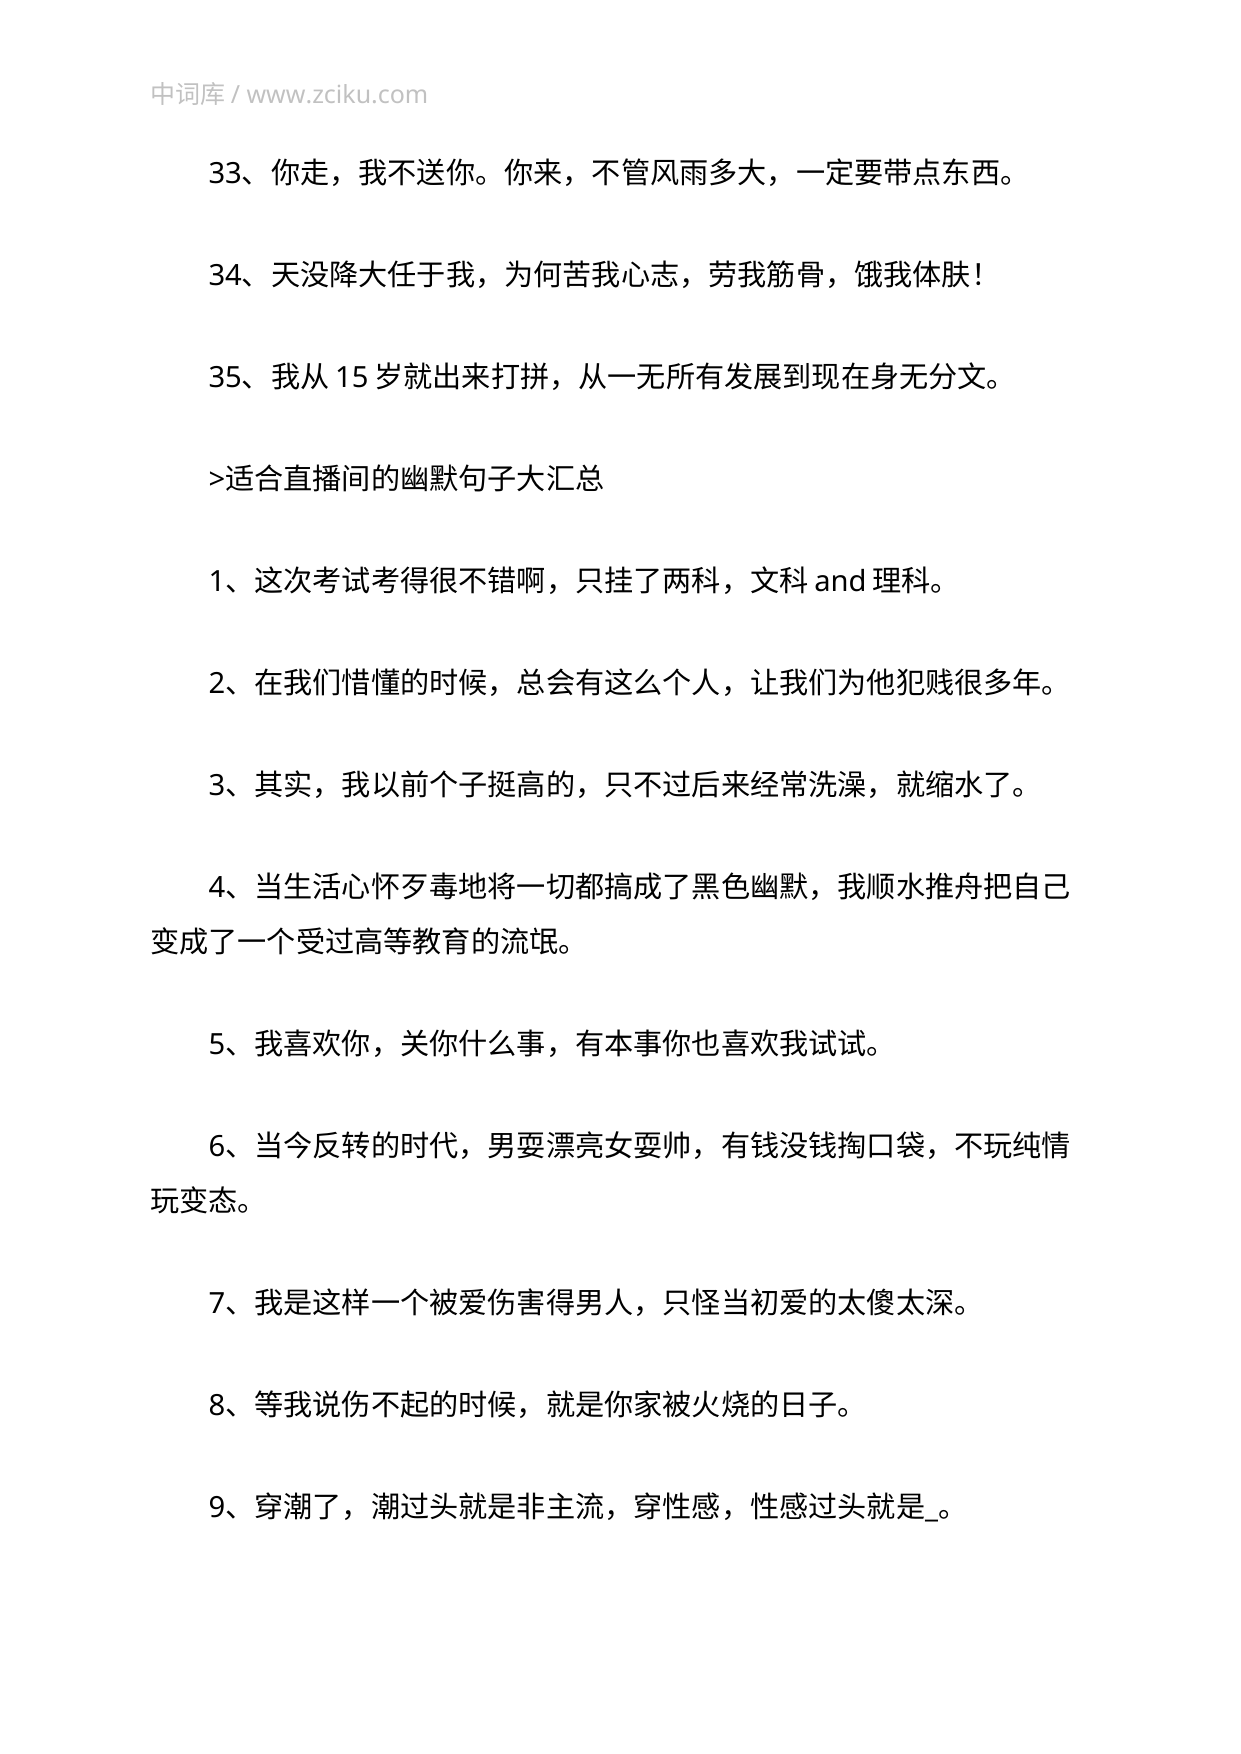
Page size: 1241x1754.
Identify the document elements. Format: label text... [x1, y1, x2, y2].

text 34、天没降大任于我，为何苦我心志，劳我筋骨，饿我体肤！ [150, 252, 1090, 294]
text 8、等我说伤不起的时候，就是你家被火烧的日子。 [150, 1381, 1090, 1424]
text 6、当今反转的时代，男耍漂亮女耍帅，有钱没钱掏口袋，不玩纯情玩变态。 [150, 1123, 1090, 1220]
text 9、穿潮了，潮过头就是非主流，穿性感，性感过头就是_。 [150, 1483, 1090, 1526]
text 4、当生活心怀歹毒地将一切都搞成了黑色幽默，我顺水推舟把自己变成了一个受过高等教育的流氓。 [150, 864, 1090, 961]
text 2、在我们惜懂的时候，总会有这么个人，让我们为他犯贱很多年。 [150, 660, 1090, 702]
text 7、我是这样一个被爱伤害得男人，只怪当初爱的太傻太深。 [150, 1279, 1090, 1322]
text 3、其实，我以前个子挺高的，只不过后来经常洗澡，就缩水了。 [150, 762, 1090, 804]
text 1、这次考试考得很不错啊，只挂了两科，文科and理科。 [150, 558, 1090, 600]
text 5、我喜欢你，关你什么事，有本事你也喜欢我试试。 [150, 1021, 1090, 1063]
text >适合直播间的幽默句子大汇总 [150, 456, 1090, 498]
text 33、你走，我不送你。你来，不管风雨多大，一定要带点东西。 [150, 150, 1090, 192]
text 35、我从15岁就出来打拼，从一无所有发展到现在身无分文。 [150, 354, 1090, 396]
